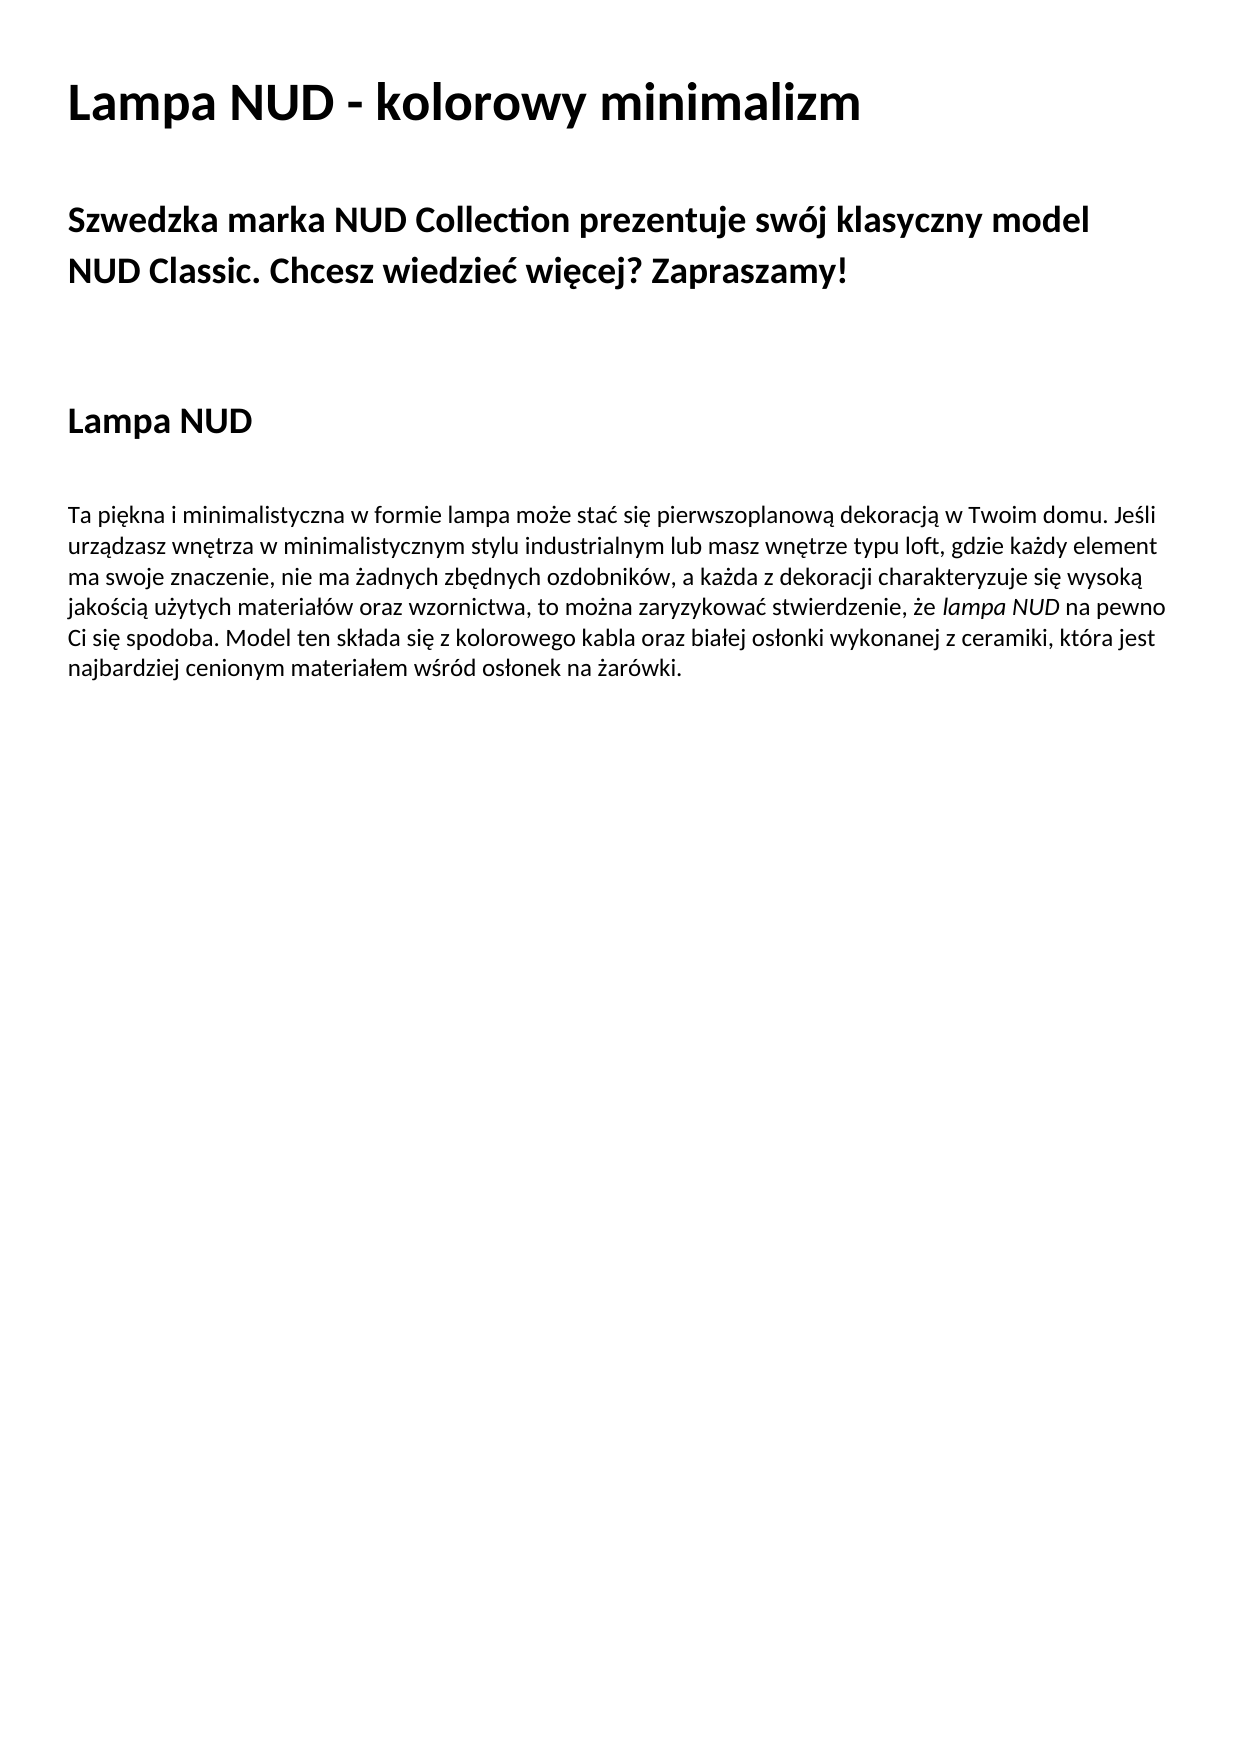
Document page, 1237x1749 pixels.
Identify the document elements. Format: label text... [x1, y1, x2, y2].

text Lampa NUD - kolorowy minimalizm [68, 68, 1169, 134]
text Lampa NUD [68, 397, 1169, 443]
text Ta piękna i minimalistyczna w formie lampa może stać się pierwszoplanową dekoracją w Twoim domu. Jeśli urządzasz wnętrza w minimalistycznym stylu industrialnym lub masz wnętrze typu loft, gdzie każdy element ma swoje znaczenie, nie ma żadnych zbędnych ozdobników, a każda z dekoracji charakteryzuje się wysoką jakością użytych materiałów oraz wzornictwa, to można zaryzykować stwierdzenie, że lampa NUD na pewno Ci się spodoba. Model ten składa się z kolorowego kabla oraz białej osłonki wykonanej z ceramiki, która jest najbardziej cenionym materiałem wśród osłonek na żarówki. [68, 500, 1169, 683]
text Szwedzka marka NUD Collection prezentuje swój klasyczny model NUD Classic. Chcesz wiedzieć więcej? Zapraszamy! [68, 196, 1169, 293]
